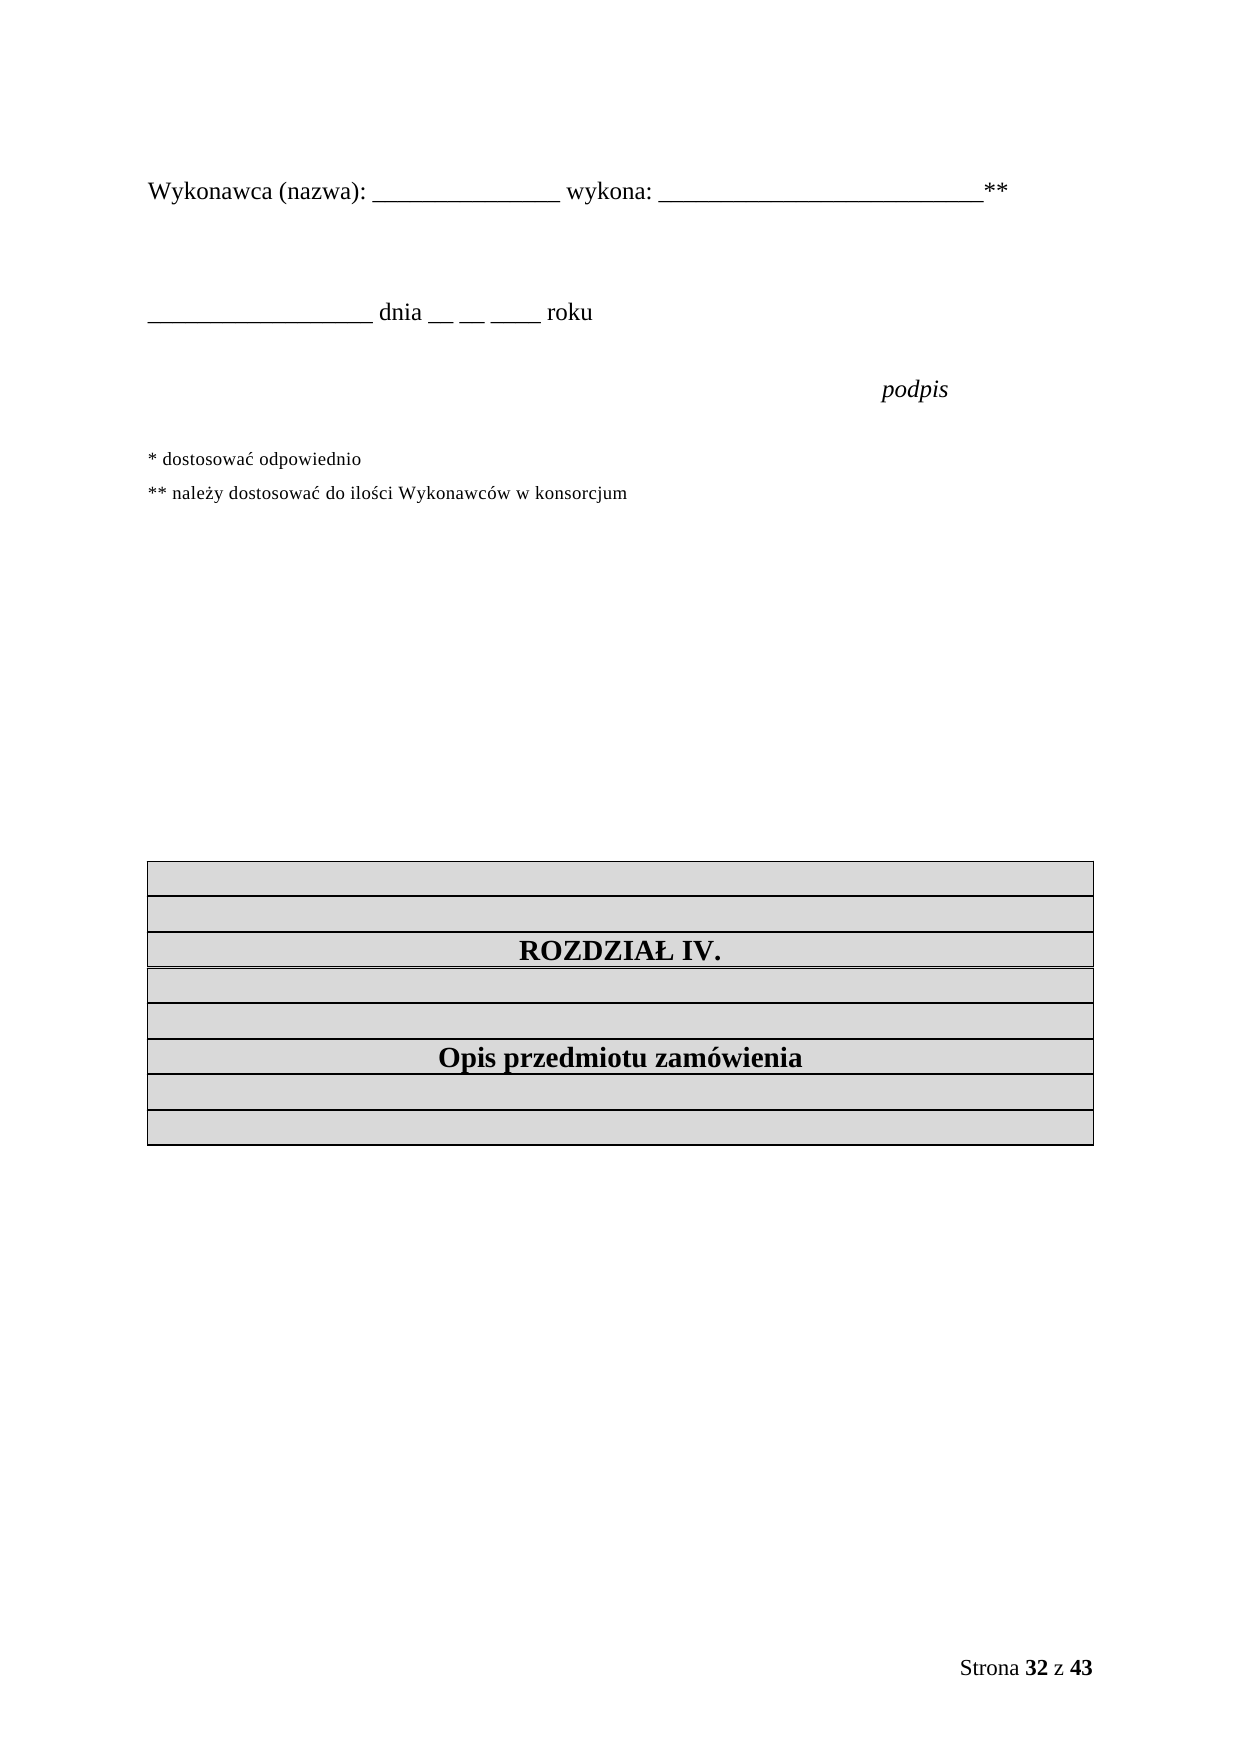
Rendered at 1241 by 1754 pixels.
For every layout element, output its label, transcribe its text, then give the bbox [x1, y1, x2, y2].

text podpis [325, 374, 1093, 403]
text __________________ dnia __ __ ____ roku [148, 297, 1093, 326]
text * dostosować odpowiednio [148, 447, 1093, 469]
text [148, 176, 1093, 205]
text Opis przedmiotu zamówienia [148, 1040, 1093, 1073]
text ** należy dostosować do ilości Wykonawców w konsorcjum [148, 482, 1093, 503]
text ROZDZIAŁ IV. [148, 933, 1093, 966]
